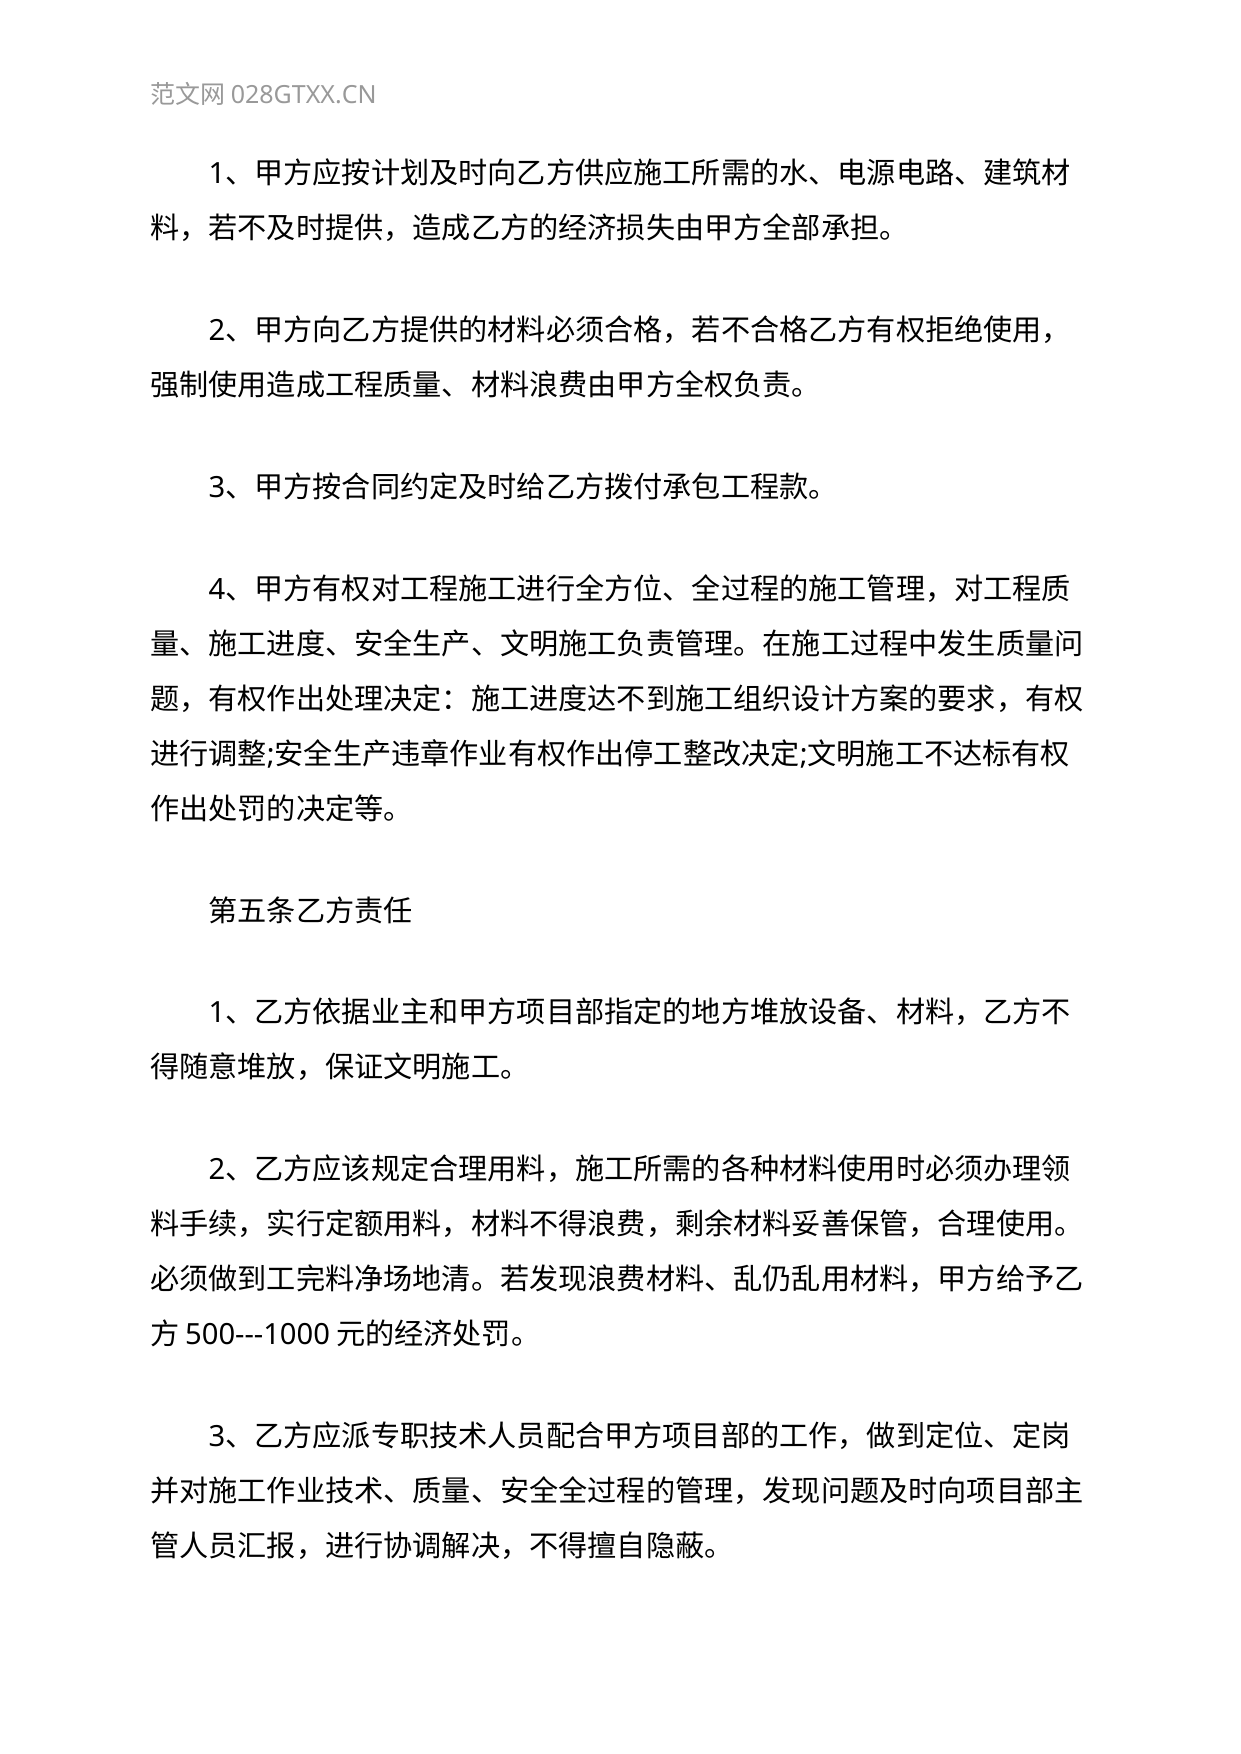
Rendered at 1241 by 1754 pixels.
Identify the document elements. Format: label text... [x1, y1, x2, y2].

text 1、乙方依据业主和甲方项目部指定的地方堆放设备、材料，乙方不得随意堆放，保证文明施工。 [150, 989, 1090, 1086]
text 1、甲方应按计划及时向乙方供应施工所需的水、电源电路、建筑材料，若不及时提供，造成乙方的经济损失由甲方全部承担。 [150, 150, 1090, 247]
text 2、乙方应该规定合理用料，施工所需的各种材料使用时必须办理领料手续，实行定额用料，材料不得浪费，剩余材料妥善保管，合理使用。必须做到工完料净场地清。若发现浪费材料、乱仍乱用材料，甲方给予乙方500---1000元的经济处罚。 [150, 1146, 1090, 1353]
text 3、乙方应派专职技术人员配合甲方项目部的工作，做到定位、定岗并对施工作业技术、质量、安全全过程的管理，发现问题及时向项目部主管人员汇报，进行协调解决，不得擅自隐蔽。 [150, 1412, 1090, 1564]
text 2、甲方向乙方提供的材料必须合格，若不合格乙方有权拒绝使用，强制使用造成工程质量、材料浪费由甲方全权负责。 [150, 307, 1090, 404]
text 3、甲方按合同约定及时给乙方拨付承包工程款。 [150, 463, 1090, 506]
text 第五条乙方责任 [150, 887, 1090, 929]
text 4、甲方有权对工程施工进行全方位、全过程的施工管理，对工程质量、施工进度、安全生产、文明施工负责管理。在施工过程中发生质量问题，有权作出处理决定：施工进度达不到施工组织设计方案的要求，有权进行调整;安全生产违章作业有权作出停工整改决定;文明施工不达标有权作出处罚的决定等。 [150, 566, 1090, 828]
